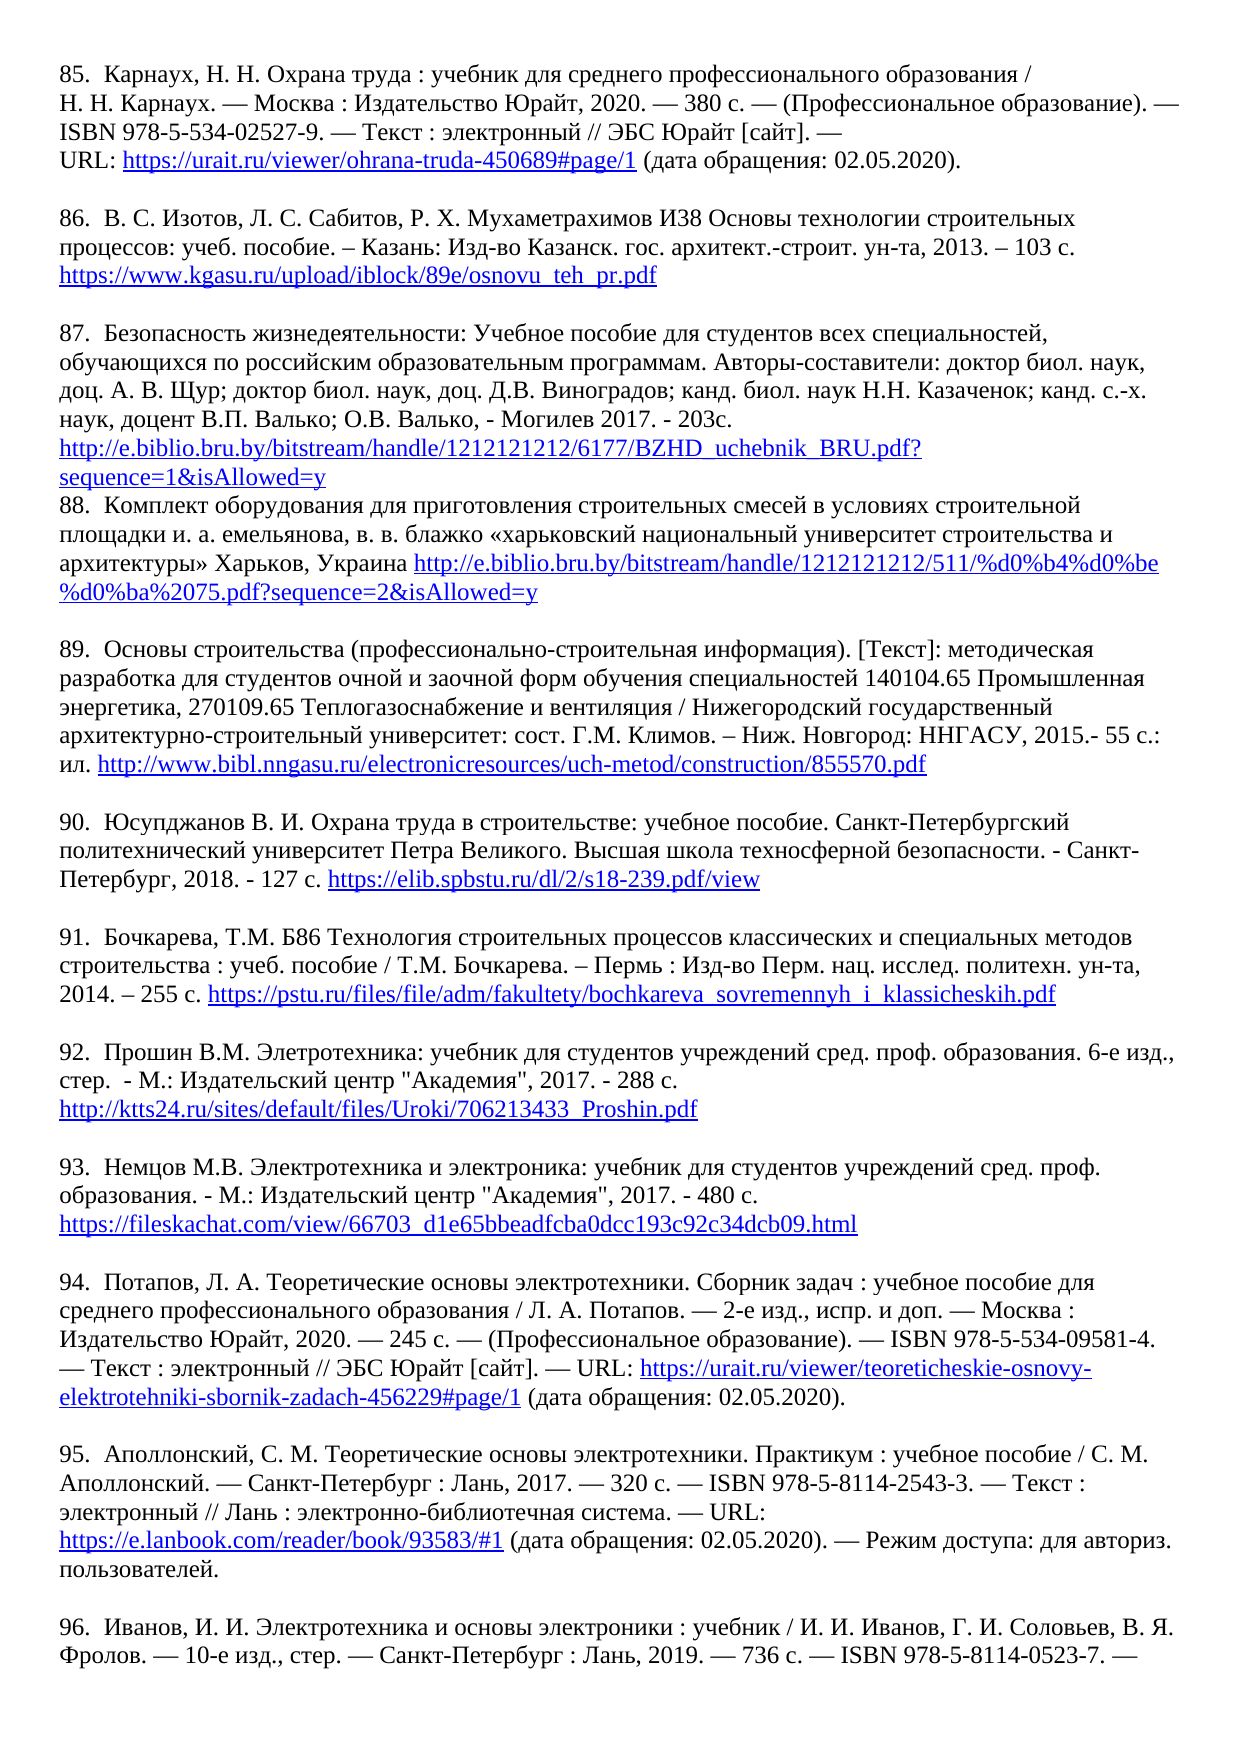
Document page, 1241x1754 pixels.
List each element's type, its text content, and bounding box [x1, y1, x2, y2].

list Карнаух, Н. Н. Охрана труда : учебник для среднего профессионального образования / Н. Н. Карнаух. — Москва : Издательство Юрайт, 2020. — 380 с. — (Профессиональное образование). — ISBN 978-5-534-02527-9. — Текст : электронный // ЭБС Юрайт [сайт]. — URL: https://urait.ru/viewer/ohrana-truda-450689#page/1 (дата обращения: 02.05.2020). [842, 59, 1181, 174]
list Аполлонский, С. М. Теоретические основы электротехники. Практикум : учебное пособие / С. М. Аполлонский. — Санкт-Петербург : Лань, 2017. — 320 с. — ISBN 978-5-8114-2543-3. — Текст : электронный // Лань : электронно-библиотечная система. — URL: https://e.lanbook.com/reader/book/93583/#1 (дата обращения: 02.05.2020). — Режим доступа: для авториз. пользователей. [59, 1439, 1181, 1583]
list Комплект оборудования для приготовления строительных смесей в условиях строительной площадки и. а. емельянова, в. в. блажко «харьковский национальный университет строительства и архитектуры» Харьков, Украина http://e.biblio.bru.by/bitstream/handle/1212121212/511/%d0%b4%d0%be%d0%ba%2075.pdf?sequence=2&isAllowed=y [59, 490, 1181, 605]
list Немцов М.В. Электротехника и электроника: учебник для студентов учреждений сред. проф. образования. - М.: Издательский центр "Академия", 2017. - 480 с. https://fileskachat.com/view/66703_d1e65bbeadfcba0dcc193c92c34dcb09.html [59, 1152, 1181, 1238]
list Прошин В.М. Элетротехника: учебник для студентов учреждений сред. проф. образования. 6-е изд., стер. - М.: Издательский центр "Академия", 2017. - 288 с. http://ktts24.ru/sites/default/files/Uroki/706213433_Proshin.pdf [59, 1037, 1181, 1123]
list Бочкарева, Т.М. Б86 Технология строительных процессов классических и специальных методов строительства : учеб. пособие / Т.М. Бочкарева. – Пермь : Изд-во Перм. нац. исслед. политехн. ун-та, 2014. – 255 с. https://pstu.ru/files/file/adm/fakultety/bochkareva_sovremennyh_i_klassicheskih.pdf [59, 922, 1181, 1008]
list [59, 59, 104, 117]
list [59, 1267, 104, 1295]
list В. С. Изотов, Л. С. Сабитов, Р. Х. Мухаметрахимов И38 Основы технологии строительных процессов: учеб. пособие. – Казань: Изд-во Казанск. гос. архитект.-строит. ун-та, 2013. – 103 с. https://www.kgasu.ru/upload/iblock/89e/osnovu_teh_pr.pdf [59, 203, 1181, 289]
list Юсупджанов В. И. Охрана труда в строительстве: учебное пособие. Санкт-Петербургский политехнический университет Петра Великого. Высшая школа техносферной безопасности. - Санкт-Петербург, 2018. - 127 с. https://elib.spbstu.ru/dl/2/s18-239.pdf/view [328, 807, 1181, 893]
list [59, 1612, 1181, 1669]
list Основы строительства (профессионально-строительная информация). [Текст]: методическая разработка для студентов очной и заочной форм обучения специальностей 140104.65 Промышленная энергетика, 270109.65 Теплогазоснабжение и вентиляция / Нижегородский государственный архитектурно-строительный университет: сост. Г.М. Климов. – Ниж. Новгород: ННГАСУ, 2015.- 55 с.: ил. http://www.bibl.nngasu.ru/electronicresources/uch-metod/construction/855570.pdf [59, 634, 1181, 778]
list Потапов, Л. А. Теоретические основы электротехники. Сборник задач : учебное пособие для среднего профессионального образования / Л. А. Потапов. — 2-е изд., испр. и доп. — Москва : Издательство Юрайт, 2020. — 245 с. — (Профессиональное образование). — ISBN 978-5-534-09581-4. — Текст : электронный // ЭБС Юрайт [сайт]. — URL: https://urait.ru/viewer/teoreticheskie-osnovy-elektrotehniki-sbornik-zadach-456229#page/1 (дата обращения: 02.05.2020). [640, 1267, 1181, 1410]
list Безопасность жизнедеятельности: Учебное пособие для студентов всех специальностей, обучающихся по российским образовательным программам. Авторы-составители: доктор биол. наук, доц. А. В. Щур; доктор биол. наук, доц. Д.В. Виноградов; канд. биол. наук Н.Н. Казаченок; канд. с.-х. наук, доцент В.П. Валько; О.В. Валько, - Могилев 2017. - 203с. http://e.biblio.bru.by/bitstream/handle/1212121212/6177/BZHD_uchebnik_BRU.pdf?sequence=1&isAllowed=y [59, 318, 1181, 490]
